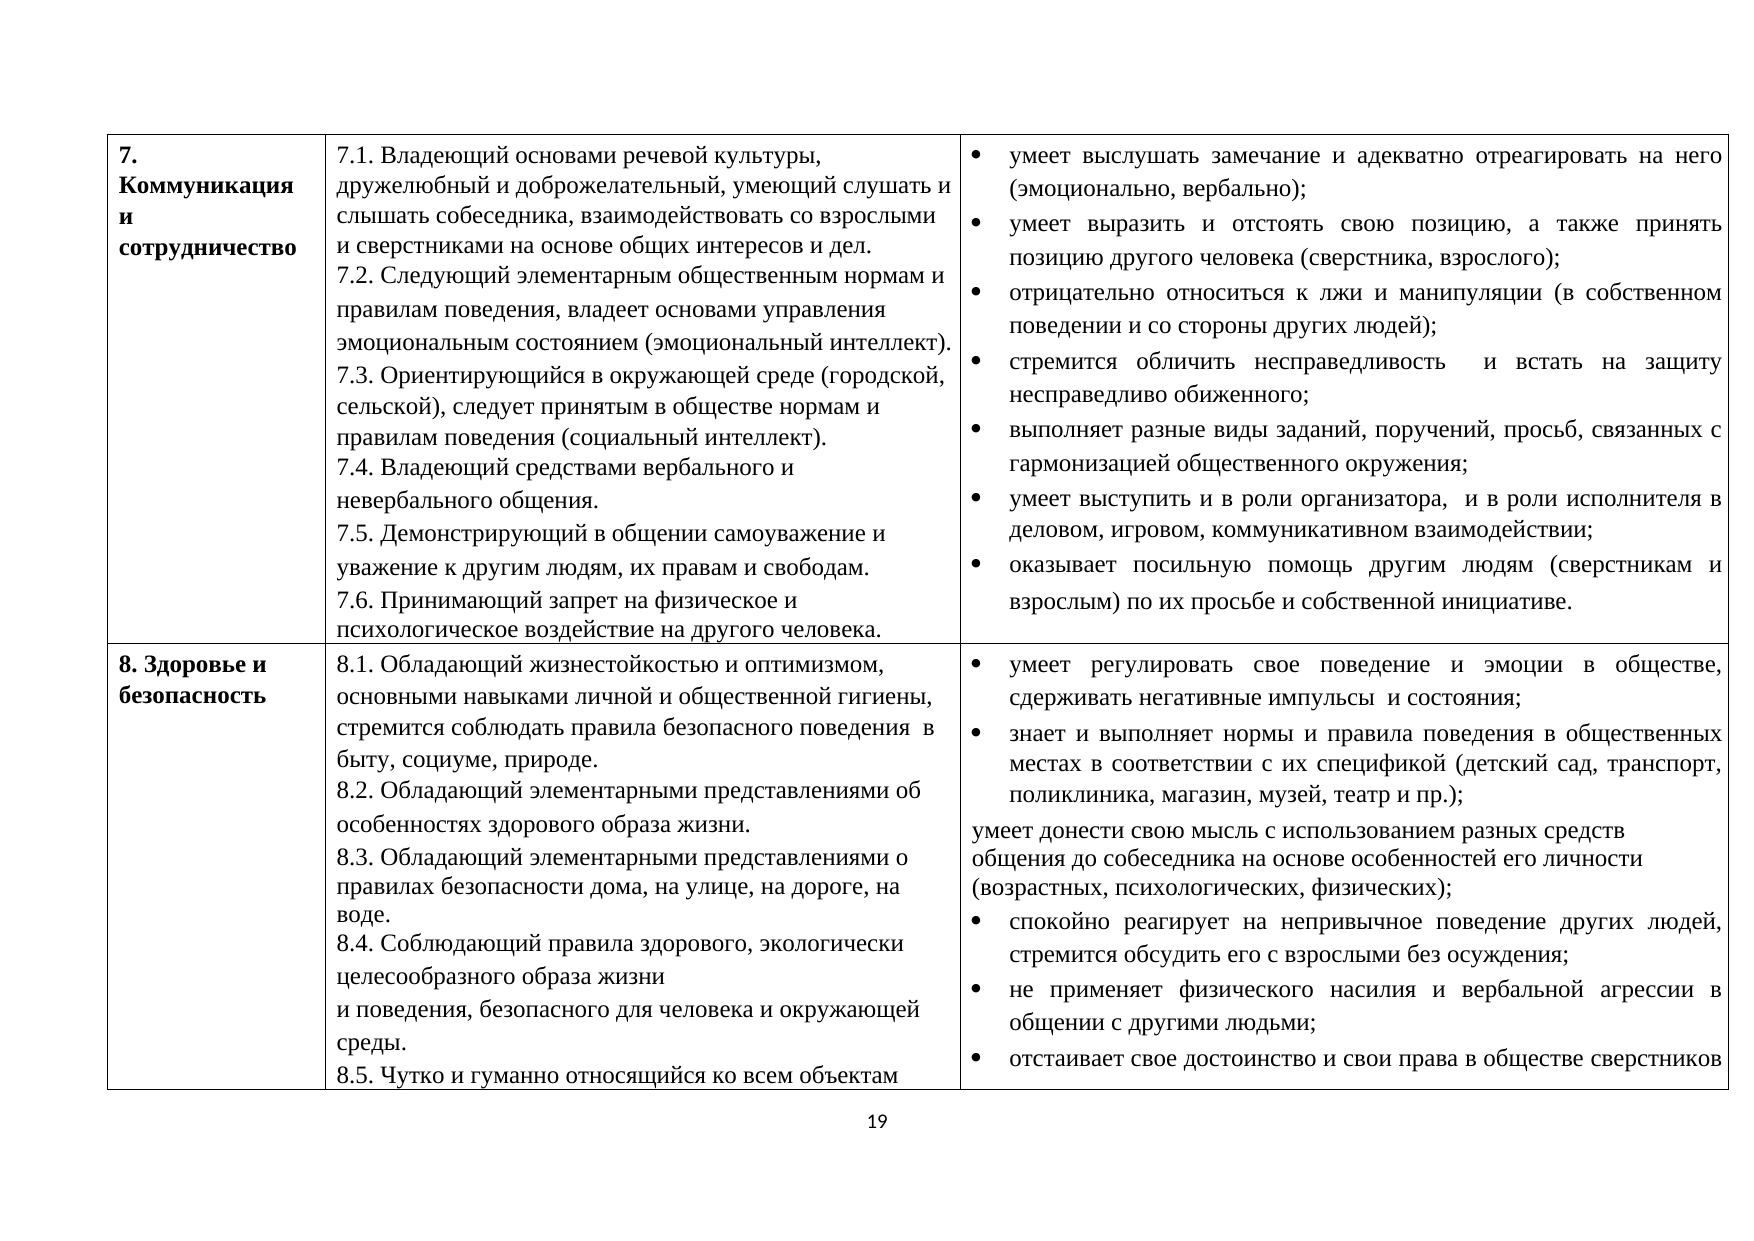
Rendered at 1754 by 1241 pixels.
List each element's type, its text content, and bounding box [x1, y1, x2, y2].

table_cell умеет выслушать замечание и адекватно отреагировать на него (эмоционально, вербально); умеет выразить и отстоять свою позицию, а также принять позицию другого человека (сверстника, взрослого); отрицательно относиться к лжи и манипуляции (в собственном поведении и со стороны других людей); стремится обличить несправедливость и встать на защиту несправедливо обиженного; выполняет разные виды заданий, поручений, просьб, связанных с гармонизацией общественного окружения; умеет выступить и в роли организатора, и в роли исполнителя в деловом, игровом, коммуникативном взаимодействии; оказывает посильную помощь другим людям (сверстникам и взрослым) по их просьбе и собственной инициативе. [961, 135, 1728, 643]
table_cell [961, 644, 1728, 1089]
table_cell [108, 644, 325, 1089]
table_cell 7.1. Владеющий основами речевой культуры, дружелюбный и доброжелательный, умеющий слушать и слышать собеседника, взаимодействовать со взрослыми и сверстниками на основе общих интересов и дел. 7.2. Следующий элементарным общественным нормам и правилам поведения, владеет основами управления эмоциональным состоянием (эмоциональный интеллект). 7.3. Ориентирующийся в окружающей среде (городской, сельской), следует принятым в обществе нормам и правилам поведения (социальный интеллект). 7.4. Владеющий средствами вербального и невербального общения. 7.5. Демонстрирующий в общении самоуважение и уважение к другим людям, их правам и свободам. 7.6. Принимающий запрет на физическое и психологическое воздействие на другого человека. [326, 135, 960, 643]
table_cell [326, 644, 960, 1089]
table_cell 7. Коммуникация и сотрудничество [108, 135, 325, 643]
